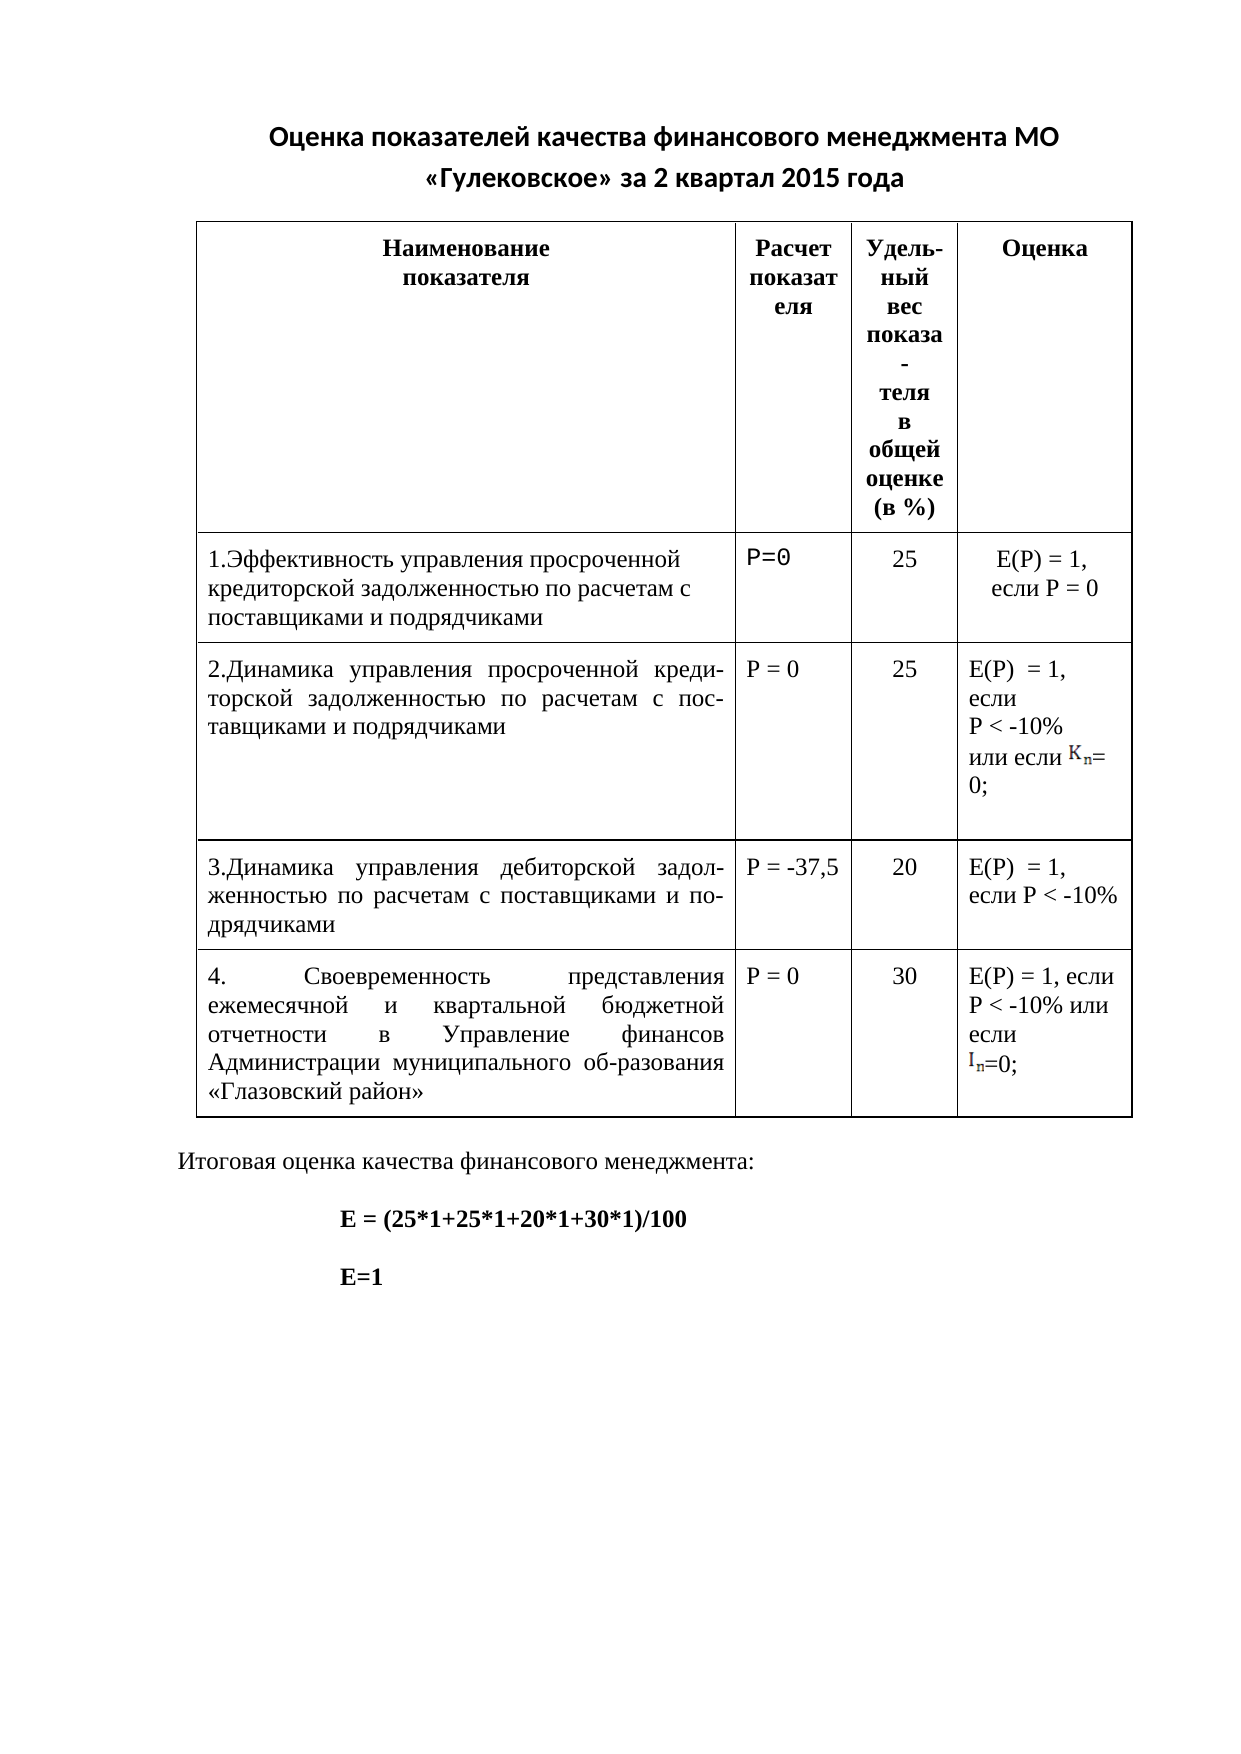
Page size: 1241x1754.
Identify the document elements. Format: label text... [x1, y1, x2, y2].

table_cell 2.Динамика управления просроченной креди-торской задолженностью по расчетам с пос-тавщиками и подрядчиками [197, 643, 735, 839]
table_cell 20 [852, 841, 957, 949]
text E = (25*1+25*1+20*1+30*1)/100 [177, 1204, 1152, 1233]
table_cell Р=0 [736, 533, 851, 641]
table_header Наименование показателя [197, 222, 735, 532]
text Оценка показателей качества финансового менеджмента МО «Гулековское» за 2 квартал 2015 года [177, 118, 1152, 195]
table_cell Е(Р) = 1, если Р < -10% [958, 841, 1131, 949]
table_cell Р = -37,5 [736, 841, 851, 949]
table_header Расчет показателя [736, 222, 851, 532]
picture [968, 1047, 984, 1073]
picture [1068, 740, 1092, 766]
text Е=1 [177, 1262, 1152, 1291]
table_header Удель- ный вес показа- теля в общей оценке (в %) [852, 222, 957, 532]
table_cell Е(Р) = 1, если Р < -10% или если =0; [958, 950, 1131, 1116]
table_cell Е(Р) = 1, если Р = 0 [958, 533, 1131, 641]
table_cell 25 [852, 643, 957, 839]
table_cell 1.Эффективность управления просроченной кредиторской задолженностью по расчетам с поставщиками и подрядчиками [197, 533, 735, 641]
table_cell Е(Р) = 1, если Р < -10% или если = 0; [958, 643, 1131, 839]
text Итоговая оценка качества финансового менеджмента: [177, 1146, 1152, 1175]
table_cell Р = 0 [736, 643, 851, 839]
table_header Оценка [958, 222, 1131, 532]
table_cell 4. Своевременность представления ежемесячной и квартальной бюджетной отчетности в Управление финансов Администрации муниципального об-разования «Глазовский район» [197, 950, 735, 1116]
table_cell Р = 0 [736, 950, 851, 1116]
table_cell 25 [852, 533, 957, 641]
table_cell 30 [852, 950, 957, 1116]
table_cell 3.Динамика управления дебиторской задол-женностью по расчетам с поставщиками и по-дрядчиками [197, 840, 735, 949]
